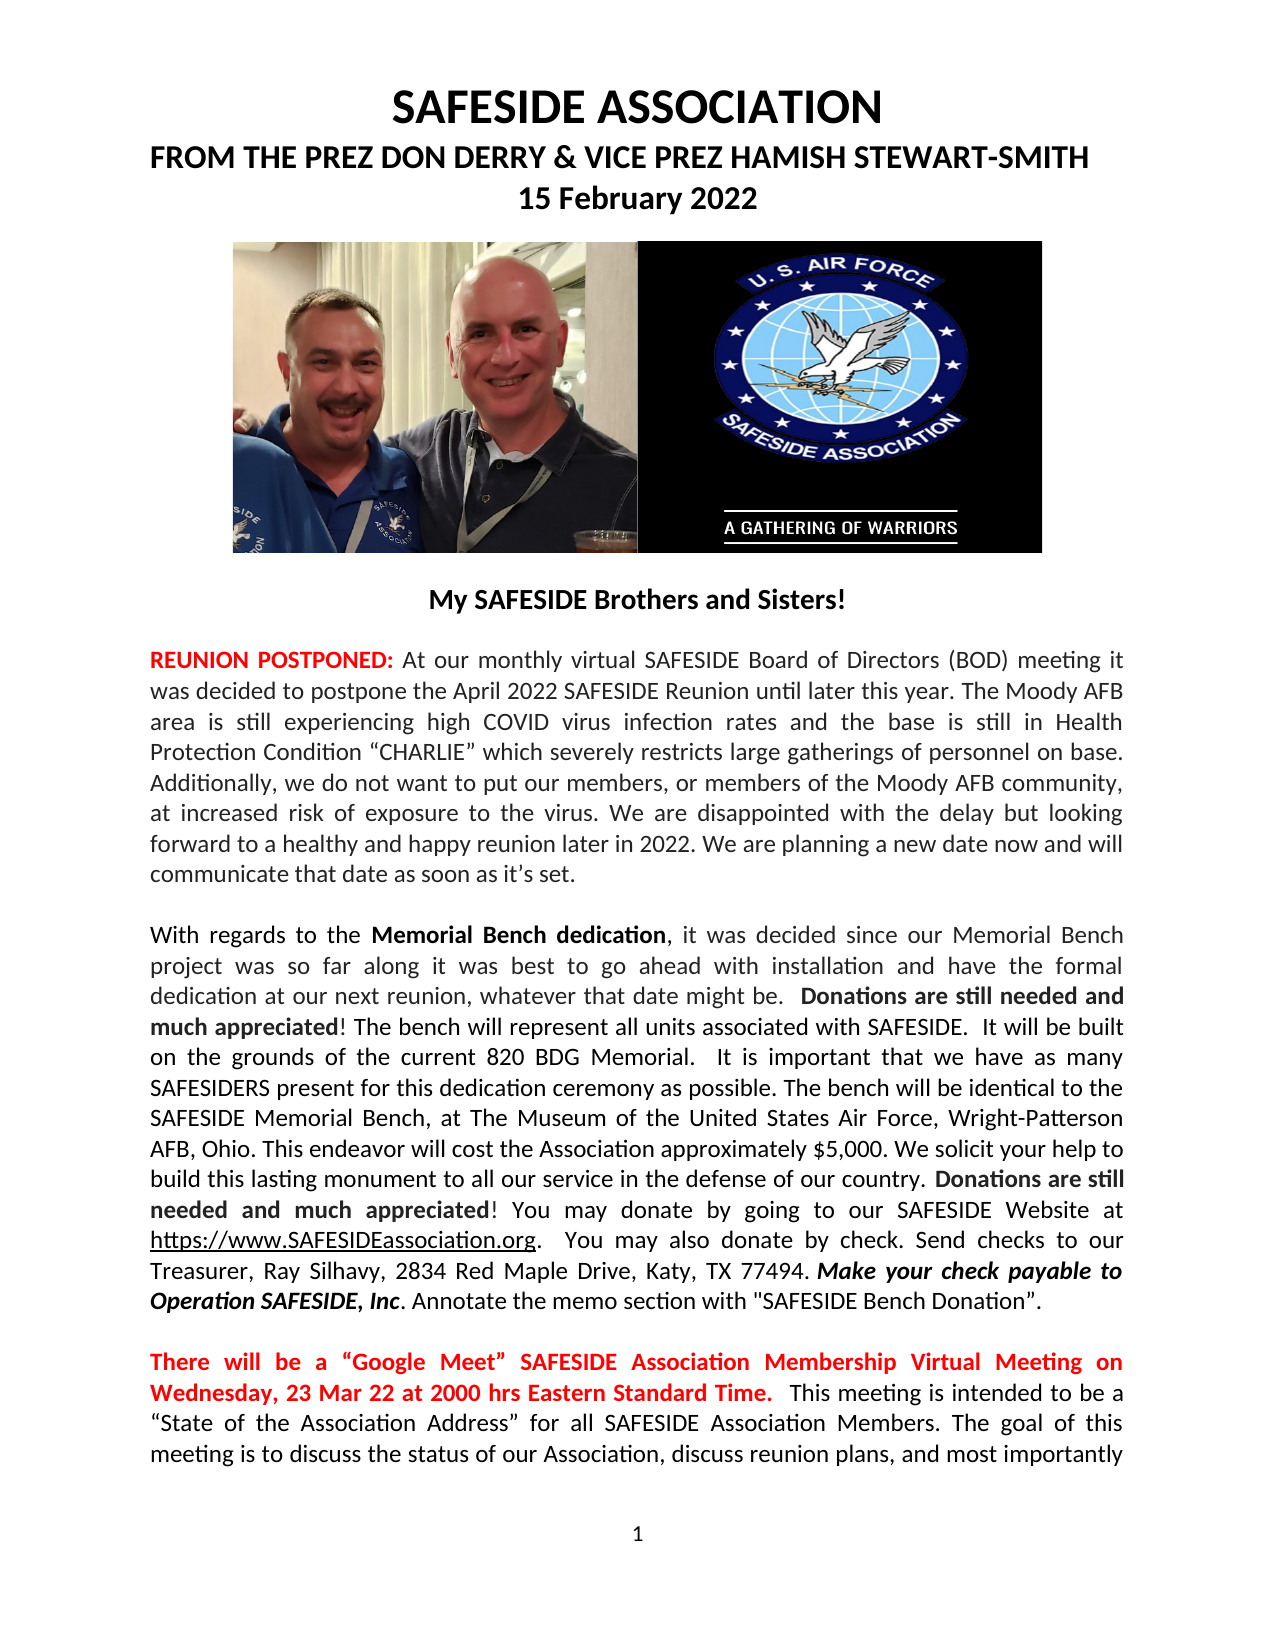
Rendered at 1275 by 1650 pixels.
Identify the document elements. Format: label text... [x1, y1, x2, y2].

picture [232, 241, 1043, 553]
text My SAFESIDE Brothers and Sisters! [150, 581, 1125, 617]
